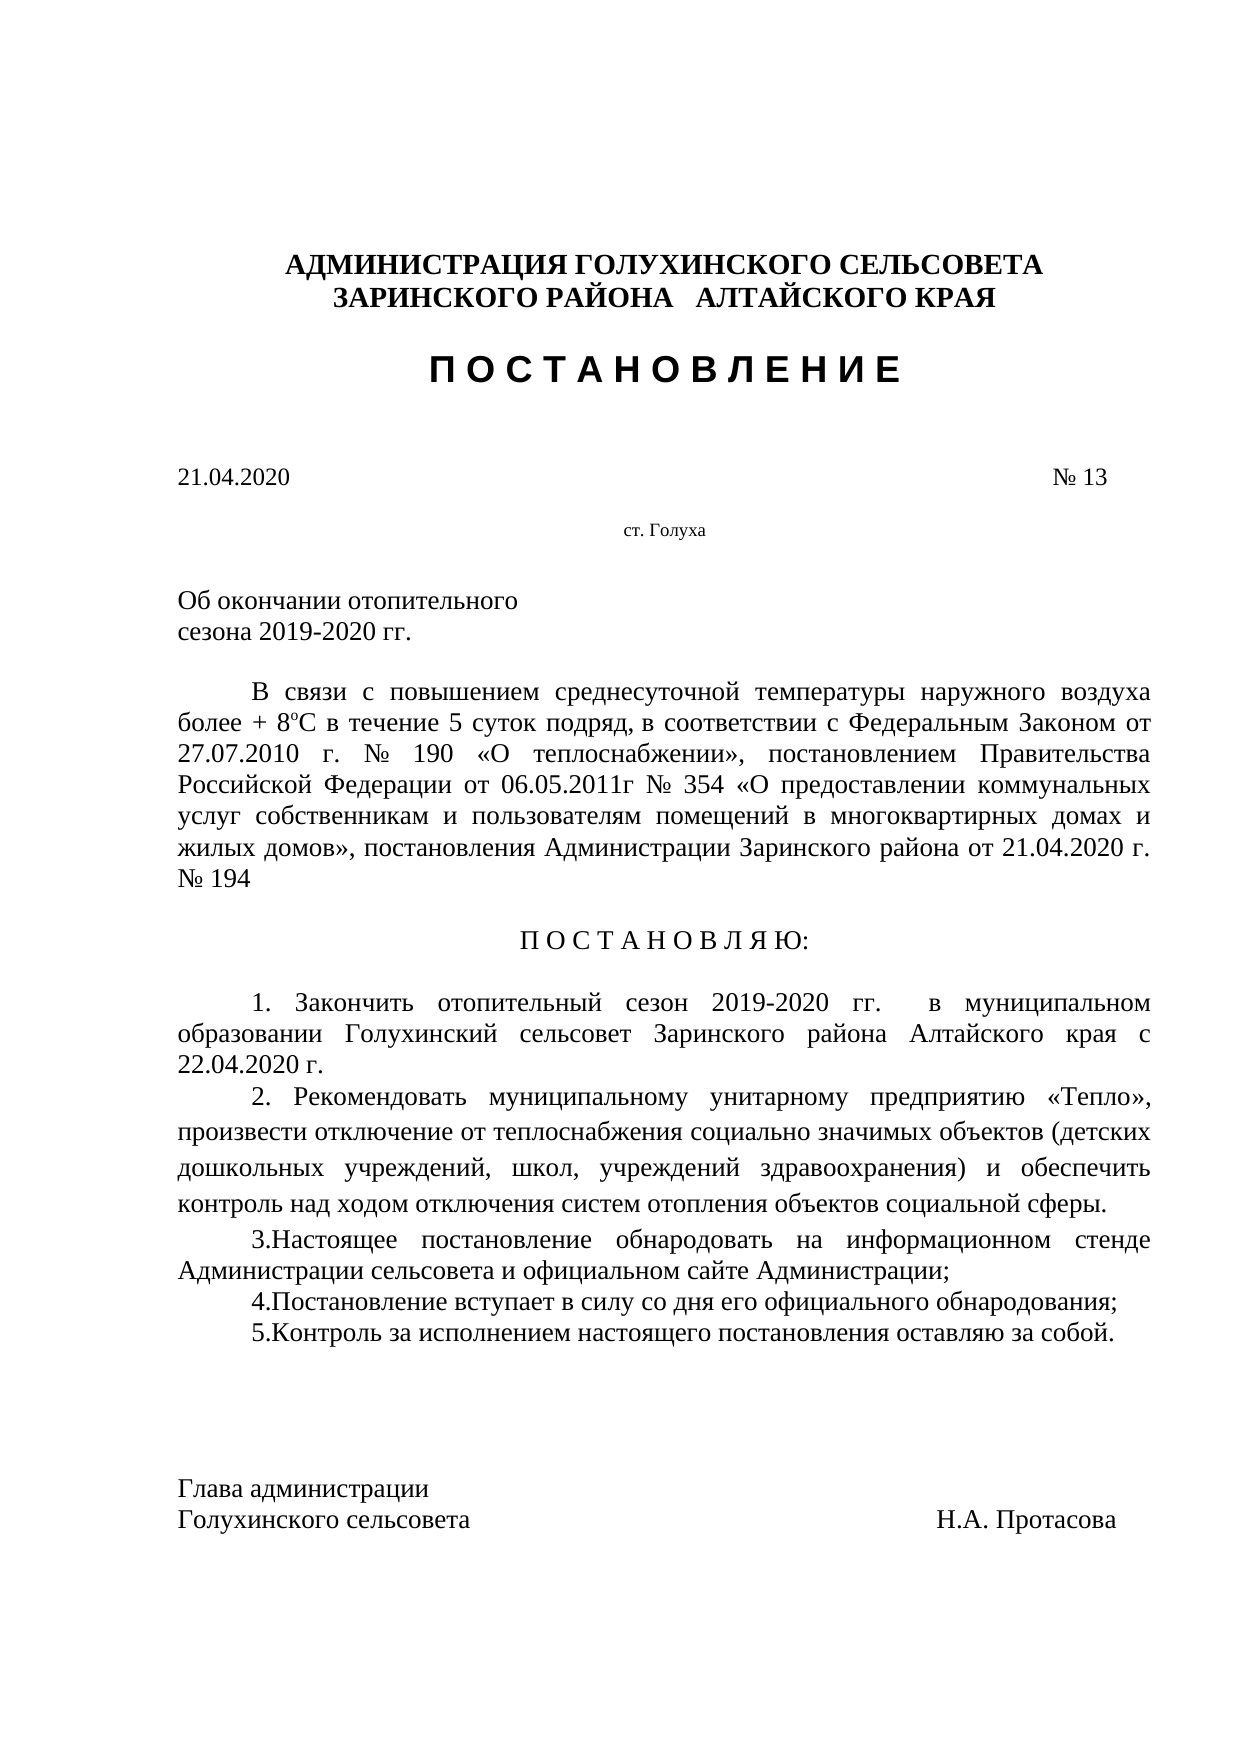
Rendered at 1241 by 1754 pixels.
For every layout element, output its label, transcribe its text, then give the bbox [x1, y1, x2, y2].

text Об окончании отопительного [177, 584, 1152, 615]
text 3.Настоящее постановление обнародовать на информационном стенде Администрации сельсовета и официальном сайте Администрации; [177, 1223, 1152, 1285]
text ст. Голуха [177, 519, 1152, 541]
text 2. Рекомендовать муниципальному унитарному предприятию «Тепло», произвести отключение от теплоснабжения социально значимых объектов (детских дошкольных учреждений, школ, учреждений здравоохранения) и обеспечить контроль над ходом отключения систем отопления объектов социальной сферы. [177, 1080, 1152, 1218]
text Глава администрации [177, 1472, 1152, 1503]
text В связи с повышением среднесуточной температуры наружного воздуха более + 8оС в течение 5 суток подряд, в соответствии с Федеральным Законом от 27.07.2010 г. № 190 «О теплоснабжении», постановлением Правительства Российской Федерации от 06.05.2011г № 354 «О предоставлении коммунальных услуг собственникам и пользователям помещений в многоквартирных домах и жилых домов», постановления Администрации Заринского района от 21.04.2020 г. № 194 [177, 675, 1152, 893]
text 4.Постановление вступает в силу со дня его официального обнародования; [177, 1285, 1152, 1316]
text АДМИНИСТРАЦИЯ ГОЛУХИНСКОГО СЕЛЬСОВЕТА [177, 247, 1152, 280]
text П О С Т А Н О В Л Я Ю: [177, 924, 1152, 955]
text ЗАРИНСКОГО РАЙОНА АЛТАЙСКОГО КРАЯ [177, 280, 1152, 314]
text П О С Т А Н О В Л Е Н И Е [177, 347, 1152, 391]
text сезона 2019-2020 гг. [177, 615, 1152, 646]
text 5.Контроль за исполнением настоящего постановления оставляю за собой. [177, 1316, 1152, 1347]
text 1. Закончить отопительный сезон 2019-2020 гг. в муниципальном образовании Голухинский сельсовет Заринского района Алтайского края с 22.04.2020 г. [177, 986, 1152, 1080]
text 21.04.2020 № 13 [177, 462, 1152, 491]
text Голухинского сельсовета Н.А. Протасова [177, 1503, 1152, 1534]
